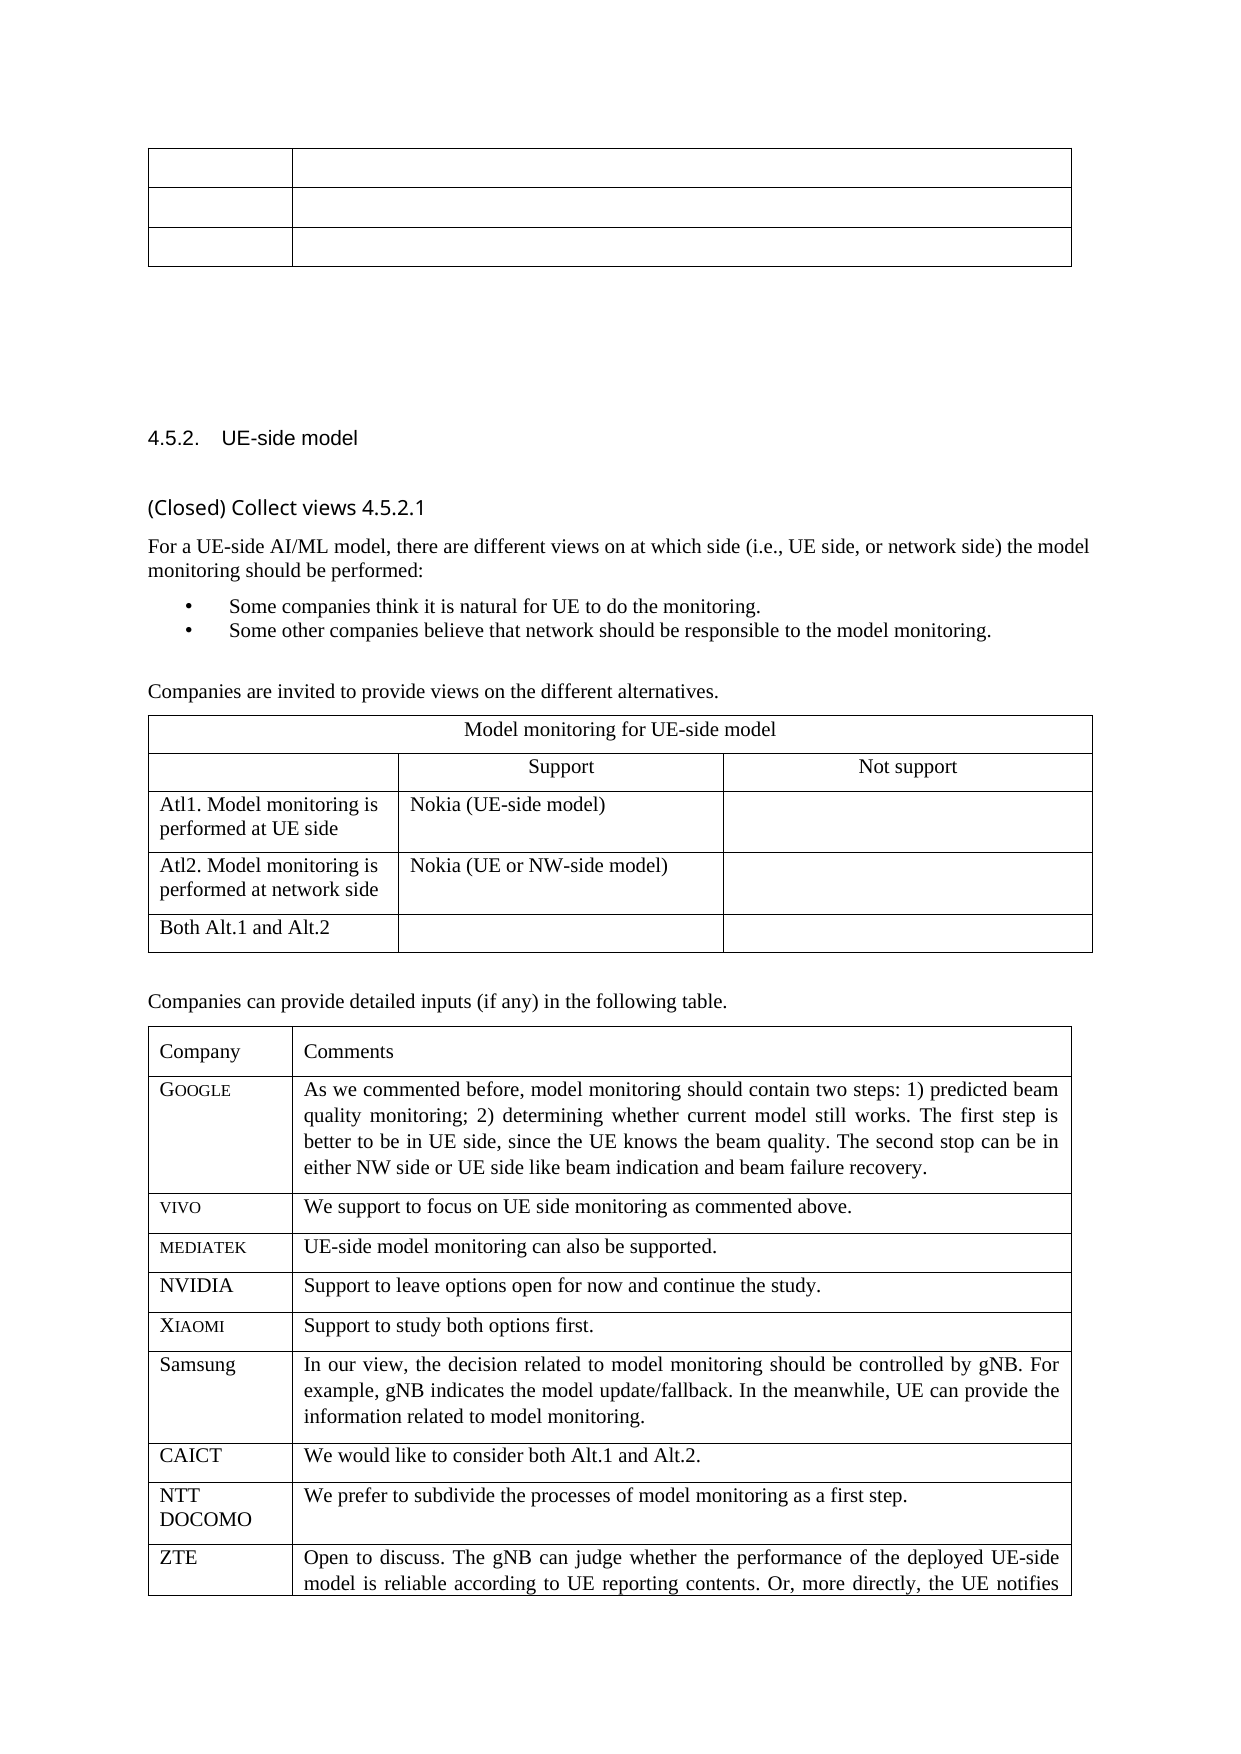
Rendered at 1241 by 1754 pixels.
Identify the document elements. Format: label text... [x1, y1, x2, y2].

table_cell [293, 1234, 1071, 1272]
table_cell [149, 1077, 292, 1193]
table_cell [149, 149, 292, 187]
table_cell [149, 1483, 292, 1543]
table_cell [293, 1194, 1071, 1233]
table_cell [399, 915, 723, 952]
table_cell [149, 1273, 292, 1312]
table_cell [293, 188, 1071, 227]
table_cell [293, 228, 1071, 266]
list Some other companies believe that network should be responsible to the model monitoring. [185, 618, 1093, 642]
subtitle (Closed) Collect views 4.5.2.1 [148, 493, 1093, 521]
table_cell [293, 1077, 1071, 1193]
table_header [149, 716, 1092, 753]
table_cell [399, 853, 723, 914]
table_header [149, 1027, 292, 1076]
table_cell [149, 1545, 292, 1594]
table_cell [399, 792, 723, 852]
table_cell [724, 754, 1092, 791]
subtitle UE-side model [148, 426, 1093, 450]
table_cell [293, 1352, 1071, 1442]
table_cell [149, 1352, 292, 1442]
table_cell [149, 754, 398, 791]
text Companies can provide detailed inputs (if any) in the following table. [148, 989, 1093, 1013]
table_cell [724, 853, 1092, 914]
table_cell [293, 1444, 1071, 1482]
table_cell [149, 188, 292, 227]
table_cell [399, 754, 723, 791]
text For a UE-side AI/ML model, there are different views on at which side (i.e., UE side, or network side) the model monitoring should be performed: [148, 533, 1093, 582]
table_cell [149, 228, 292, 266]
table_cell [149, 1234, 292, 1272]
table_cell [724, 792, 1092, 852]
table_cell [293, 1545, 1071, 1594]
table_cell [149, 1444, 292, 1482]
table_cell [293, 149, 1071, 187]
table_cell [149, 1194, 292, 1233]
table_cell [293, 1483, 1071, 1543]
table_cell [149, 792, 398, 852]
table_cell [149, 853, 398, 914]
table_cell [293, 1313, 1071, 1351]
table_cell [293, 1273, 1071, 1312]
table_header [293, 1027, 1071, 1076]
text Companies are invited to provide views on the different alternatives. [148, 679, 1093, 703]
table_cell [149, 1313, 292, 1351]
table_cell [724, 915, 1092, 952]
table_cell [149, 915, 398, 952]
list Some companies think it is natural for UE to do the monitoring. [185, 594, 1093, 618]
